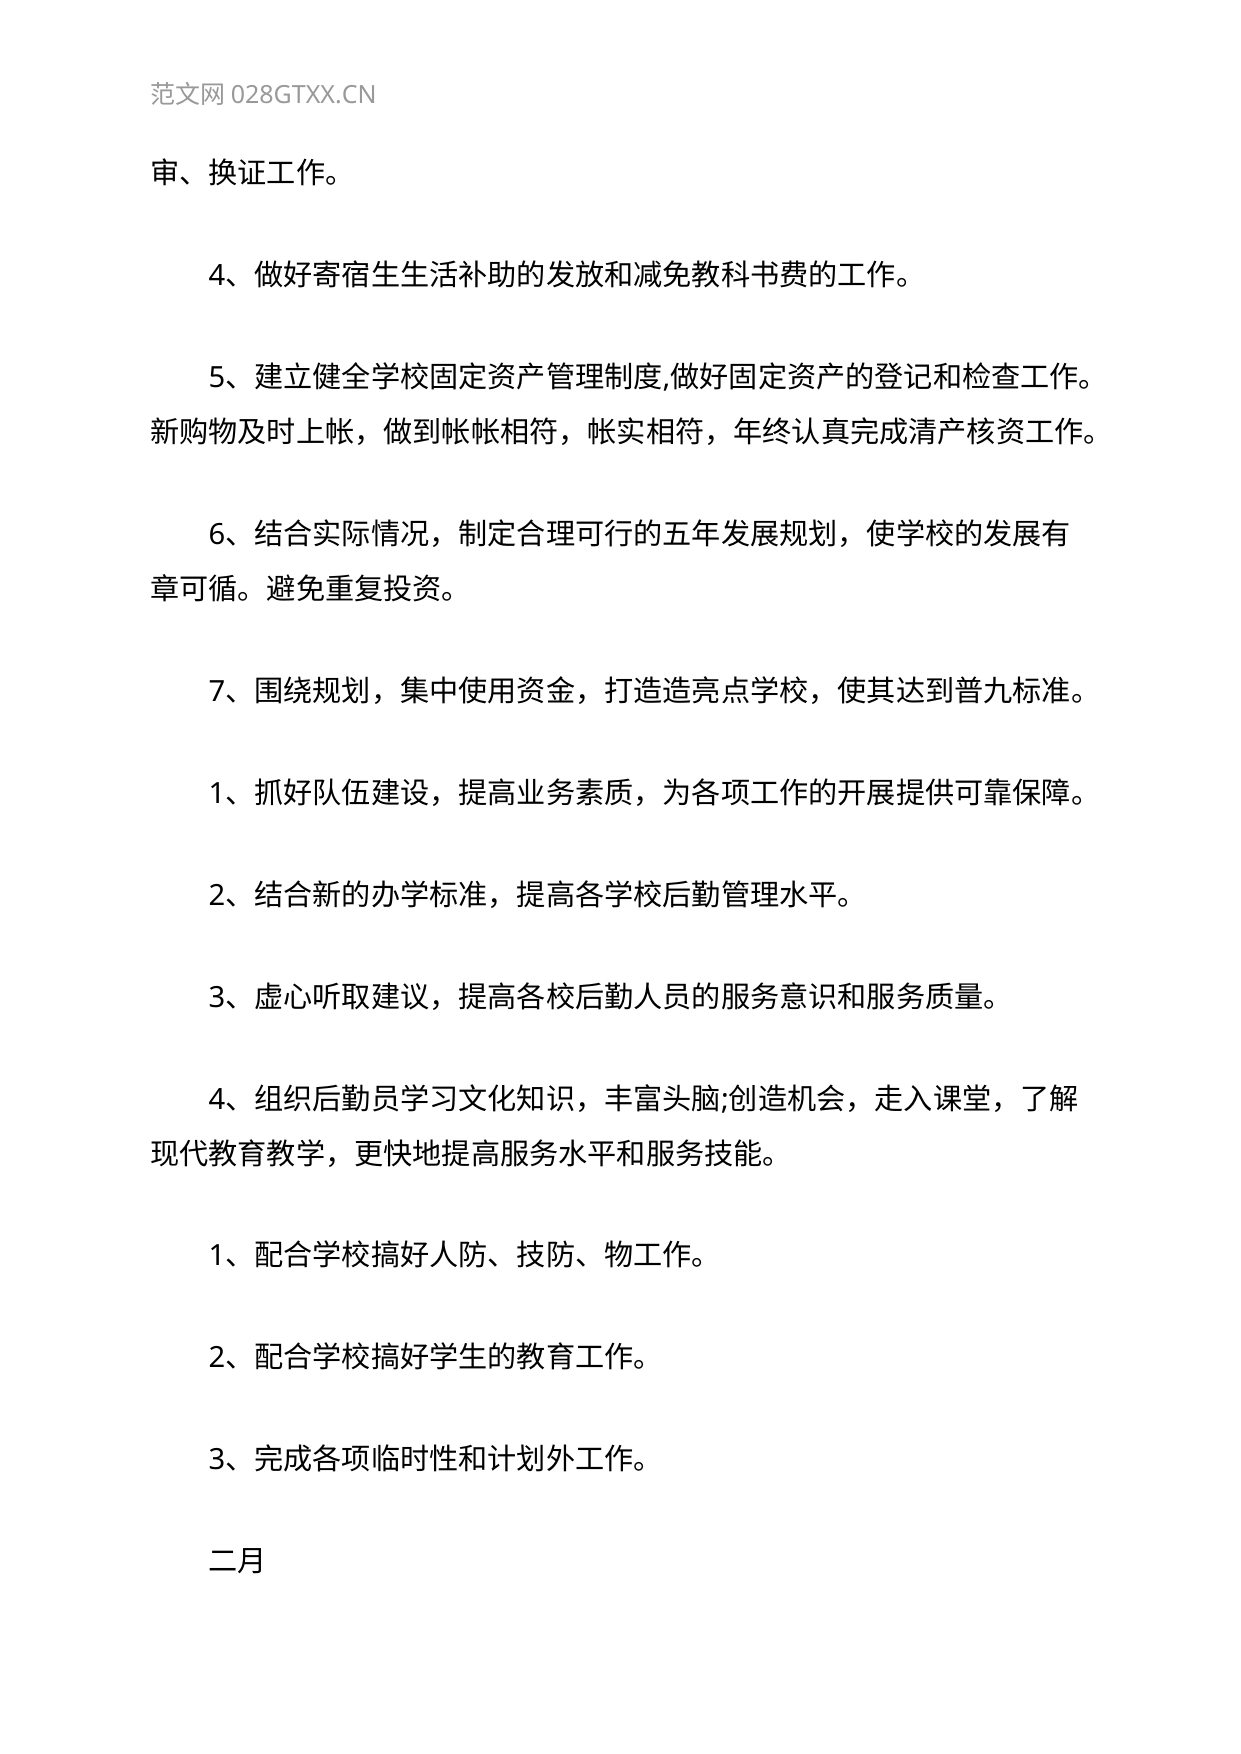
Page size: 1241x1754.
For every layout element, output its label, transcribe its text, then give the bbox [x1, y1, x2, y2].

text 4、做好寄宿生生活补助的发放和减免教科书费的工作。 [150, 252, 1090, 294]
text 二月 [150, 1538, 1090, 1580]
text 1、抓好队伍建设，提高业务素质，为各项工作的开展提供可靠保障。 [150, 769, 1090, 812]
text 2、结合新的办学标准，提高各学校后勤管理水平。 [150, 871, 1090, 914]
text 3、完成各项临时性和计划外工作。 [150, 1436, 1090, 1478]
text 5、建立健全学校固定资产管理制度,做好固定资产的登记和检查工作。新购物及时上帐，做到帐帐相符，帐实相符，年终认真完成清产核资工作。 [150, 354, 1090, 451]
text 1、配合学校搞好人防、技防、物工作。 [150, 1232, 1090, 1274]
text 6、结合实际情况，制定合理可行的五年发展规划，使学校的发展有章可循。避免重复投资。 [150, 511, 1090, 608]
text 4、组织后勤员学习文化知识，丰富头脑;创造机会，走入课堂，了解现代教育教学，更快地提高服务水平和服务技能。 [150, 1075, 1090, 1172]
text 2、配合学校搞好学生的教育工作。 [150, 1334, 1090, 1376]
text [150, 150, 1090, 192]
text 3、虚心听取建议，提高各校后勤人员的服务意识和服务质量。 [150, 973, 1090, 1016]
text 7、围绕规划，集中使用资金，打造造亮点学校，使其达到普九标准。 [150, 667, 1090, 710]
